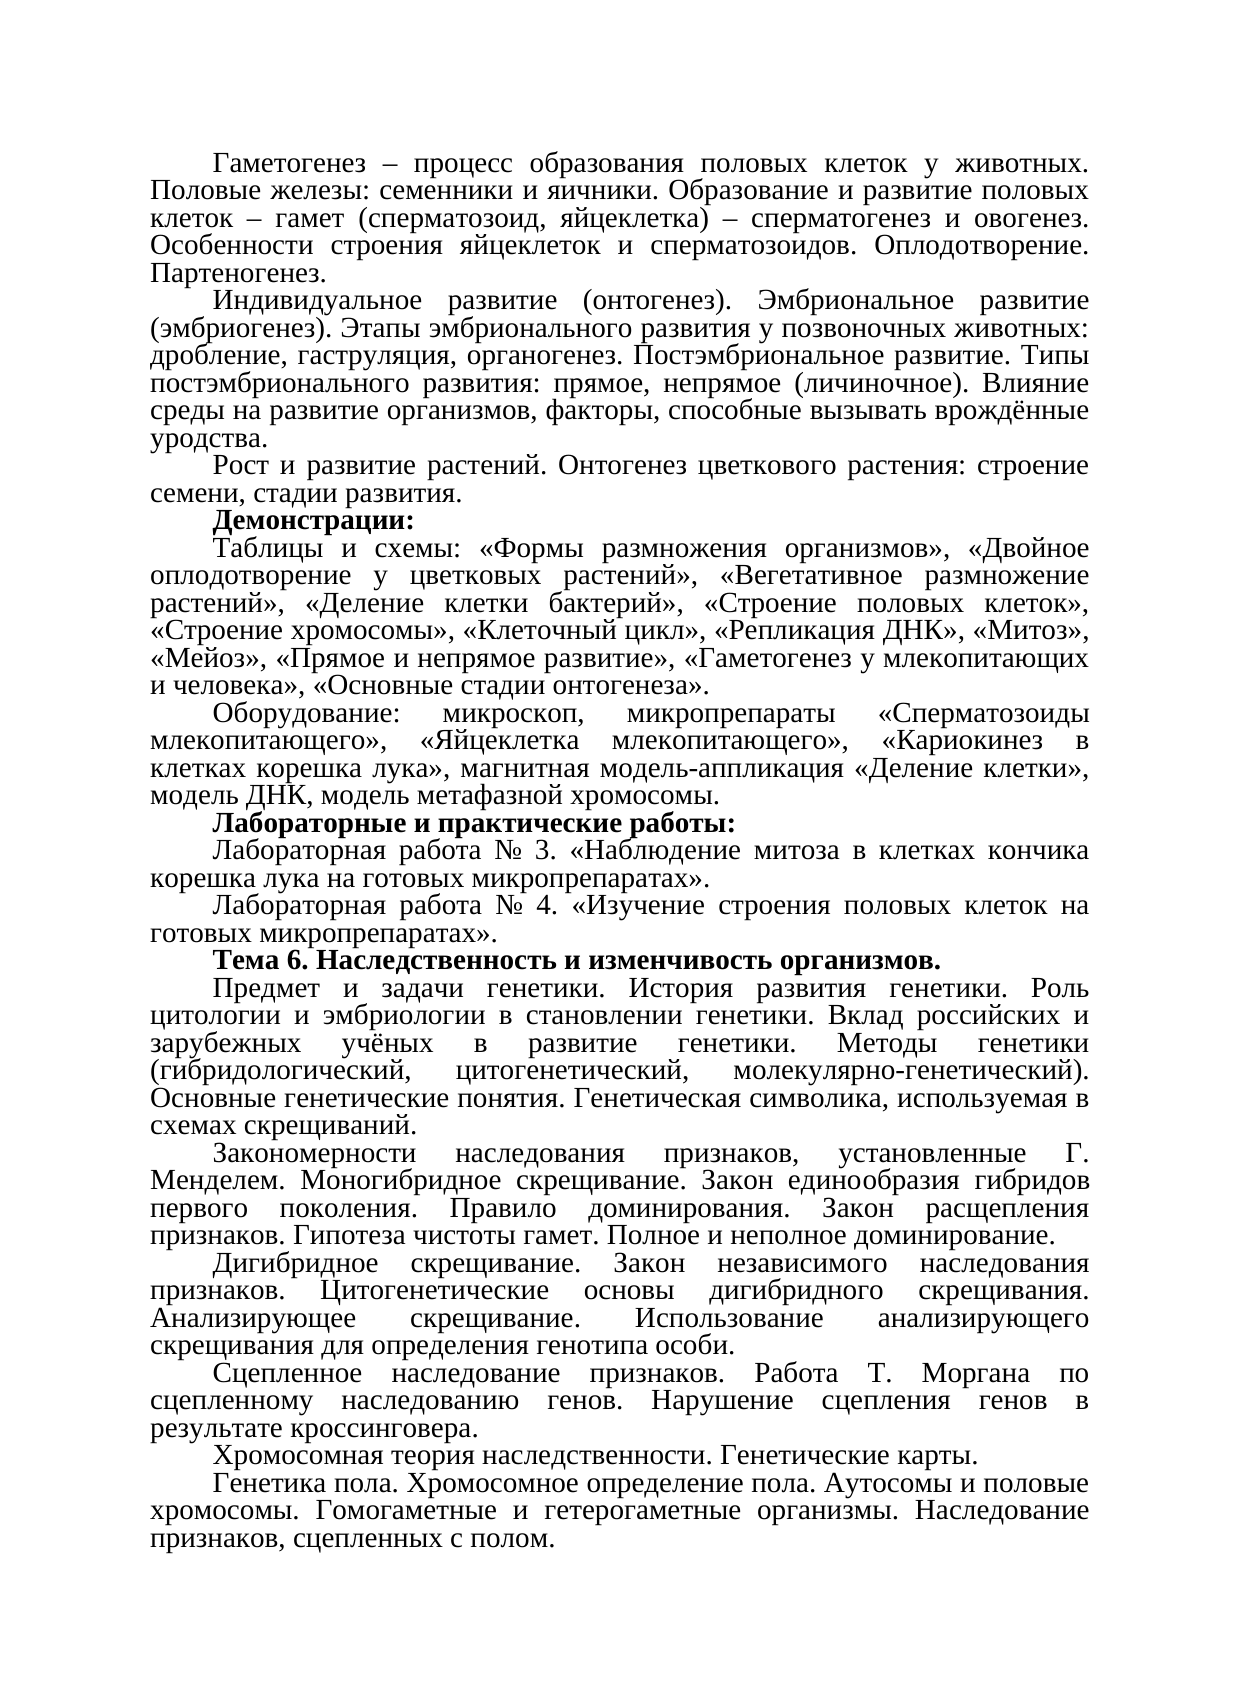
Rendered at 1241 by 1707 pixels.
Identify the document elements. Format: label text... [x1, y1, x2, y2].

text Хромосомная теория наследственности. Генетические карты. [150, 1442, 1090, 1470]
text Таблицы и схемы: «Формы размножения организмов», «Двойное оплодотворение у цветковых растений», «Вегетативное размножение растений», «Деление клетки бактерий», «Строение половых клеток», «Строение хромосомы», «Клеточный цикл», «Репликация ДНК», «Митоз», «Мейоз», «Прямое и непрямое развитие», «Гаметогенез у млекопитающих и человека», «Основные стадии онтогенеза». [150, 535, 1090, 700]
text Закономерности наследования признаков, установленные Г. Менделем. Моногибридное скрещивание. Закон единообразия гибридов первого поколения. Правило доминирования. Закон расщепления признаков. Гипотеза чистоты гамет. Полное и неполное доминирование. [150, 1140, 1090, 1250]
text Индивидуальное развитие (онтогенез). Эмбриональное развитие (эмбриогенез). Этапы эмбрионального развития у позвоночных животных: дробление, гаструляция, органогенез. Постэмбриональное развитие. Типы постэмбрионального развития: прямое, непрямое (личиночное). Влияние среды на развитие организмов, факторы, способные вызывать врождённые уродства. [150, 287, 1090, 452]
text Сцепленное наследование признаков. Работа Т. Моргана по сцепленному наследованию генов. Нарушение сцепления генов в результате кроссинговера. [150, 1360, 1090, 1442]
text Дигибридное скрещивание. Закон независимого наследования признаков. Цитогенетические основы дигибридного скрещивания. Анализирующее скрещивание. Использование анализирующего скрещивания для определения генотипа особи. [150, 1250, 1090, 1360]
text Тема 6. Наследственность и изменчивость организмов. [150, 947, 1090, 975]
text Оборудование: микроскоп, микропрепараты «Сперматозоиды млекопитающего», «Яйцеклетка млекопитающего», «Кариокинез в клетках корешка лука», магнитная модель-аппликация «Деление клетки», модель ДНК, модель метафазной хромосомы. [150, 700, 1090, 810]
text Лабораторные и практические работы: [150, 810, 1090, 837]
text Гаметогенез – процесс образования половых клеток у животных. Половые железы: семенники и яичники. Образование и развитие половых клеток – гамет (сперматозоид, яйцеклетка) – сперматогенез и овогенез. Особенности строения яйцеклеток и сперматозоидов. Оплодотворение. Партеногенез. [150, 150, 1090, 287]
text Генетика пола. Хромосомное определение пола. Аутосомы и половые хромосомы. Гомогаметные и гетерогаметные организмы. Наследование признаков, сцепленных с полом. [150, 1470, 1090, 1552]
text Предмет и задачи генетики. История развития генетики. Роль цитологии и эмбриологии в становлении генетики. Вклад российских и зарубежных учёных в развитие генетики. Методы генетики (гибридологический, цитогенетический, молекулярно-генетический). Основные генетические понятия. Генетическая символика, используемая в схемах скрещиваний. [150, 975, 1090, 1140]
text Лабораторная работа № 3. «Наблюдение митоза в клетках кончика корешка лука на готовых микропрепаратах». [150, 837, 1090, 892]
text Демонстрации: [150, 507, 1090, 535]
text Лабораторная работа № 4. «Изучение строения половых клеток на готовых микропрепаратах». [150, 892, 1090, 947]
text Рост и развитие растений. Онтогенез цветкового растения: строение семени, стадии развития. [150, 452, 1090, 507]
